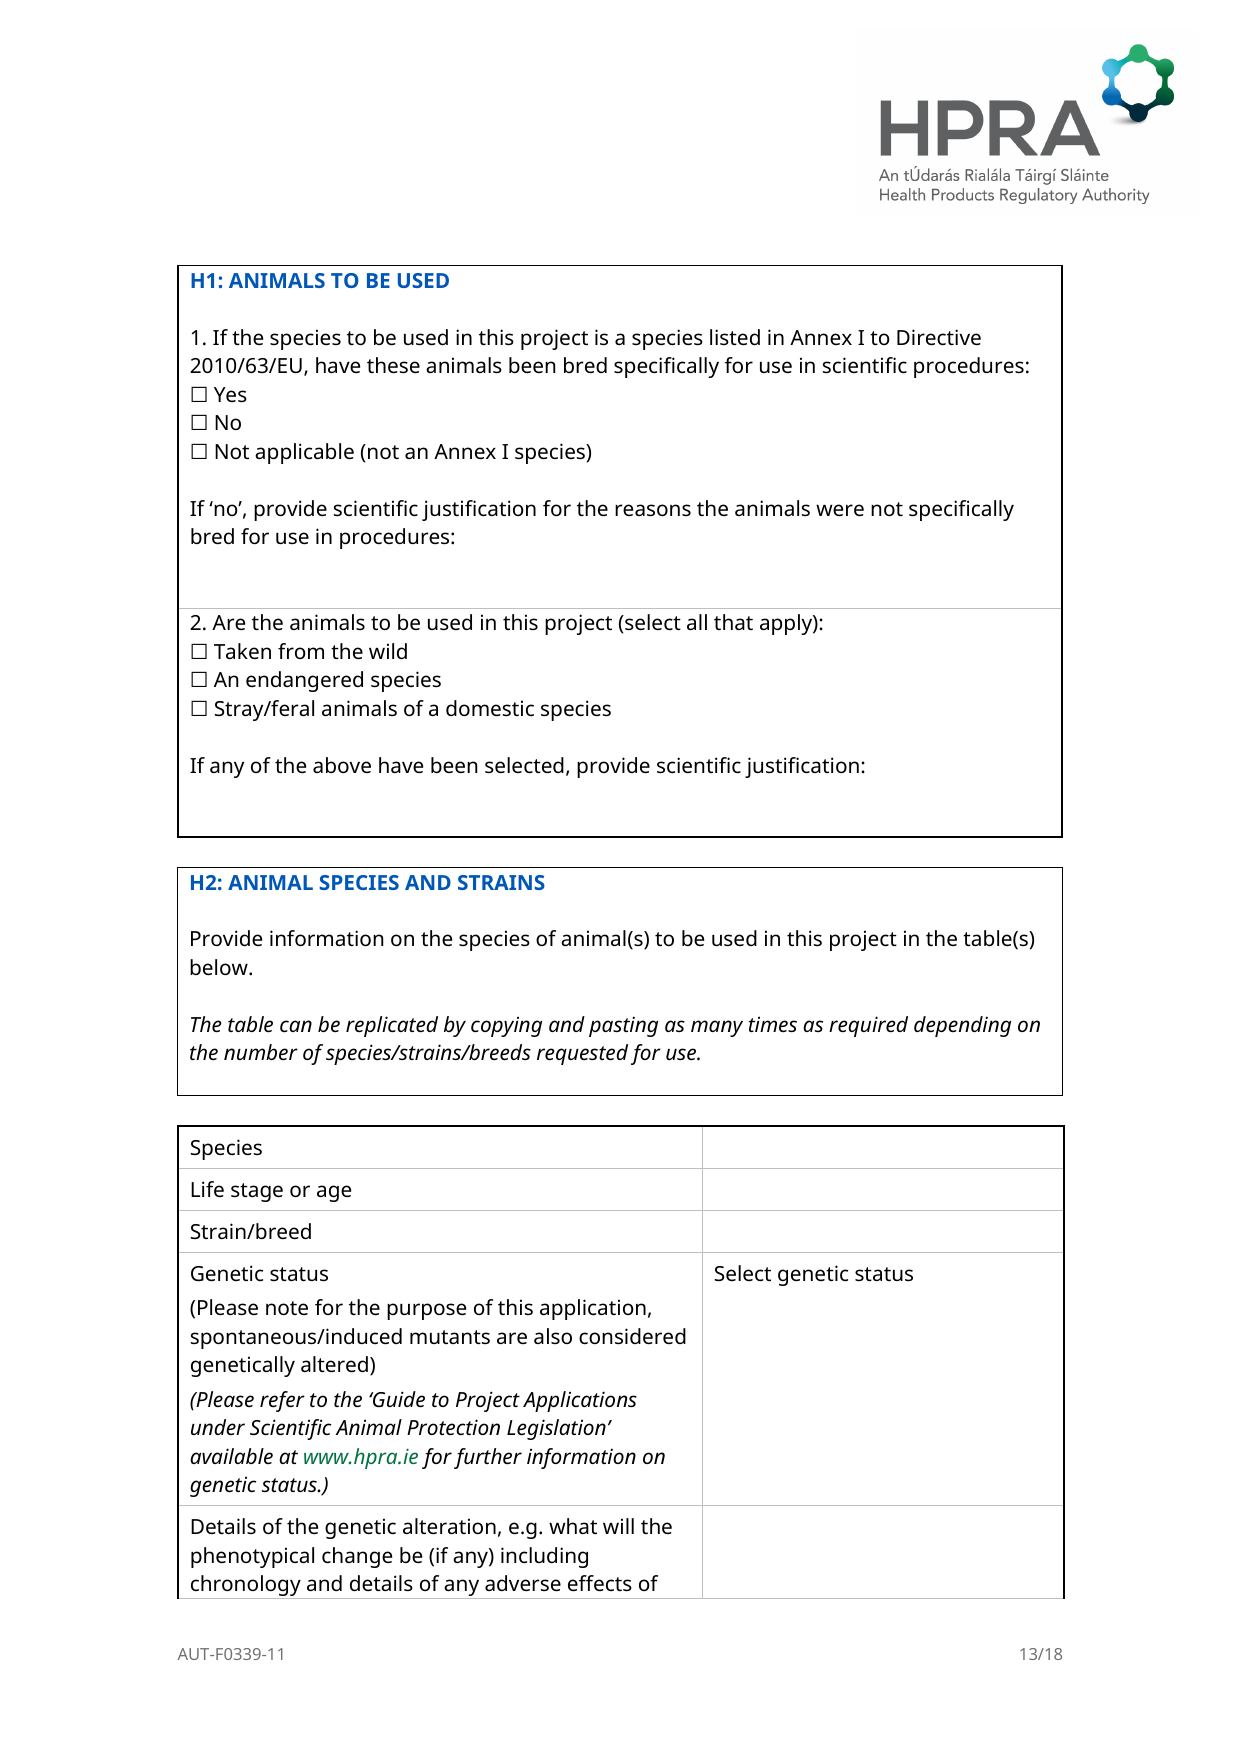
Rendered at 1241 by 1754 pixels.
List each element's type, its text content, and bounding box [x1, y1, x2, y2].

table_cell [703, 1211, 1063, 1252]
table_cell [703, 1506, 1063, 1598]
table_cell [703, 1253, 1063, 1505]
table_header [703, 1127, 1063, 1168]
table_cell 2. Are the animals to be used in this project (select all that apply): Taken from the wild An endangered species Stray/feral animals of a domestic species If any of the above have been selected, provide scientific justification: [179, 609, 1061, 836]
table_cell Life stage or age [179, 1169, 702, 1209]
table_header Species [179, 1127, 702, 1168]
table_header H1: ANIMALS TO BE USED 1. If the species to be used in this project is a species listed in Annex I to Directive 2010/63/EU, have these animals been bred specifically for use in scientific procedures: Yes No Not applicable (not an Annex I species) If ‘no’, provide scientific justification for the reasons the animals were not specifically bred for use in procedures: [179, 266, 1061, 607]
table_header H2: ANIMAL SPECIES AND STRAINS [178, 868, 1062, 924]
table_cell Genetic status (Please note for the purpose of this application, spontaneous/induced mutants are also considered genetically altered) (Please refer to the ‘Guide to Project Applications under Scientific Animal Protection Legislation’ available at www.hpra.ie for further information on genetic status.) [179, 1253, 702, 1505]
table_cell Strain/breed [179, 1211, 702, 1252]
picture [855, 28, 1198, 218]
table_cell Provide information on the species of animal(s) to be used in this project in the table(s) below. The table can be replicated by copying and pasting as many times as required depending on the number of species/strains/breeds requested for use. [178, 925, 1062, 1095]
table_cell [703, 1169, 1063, 1209]
